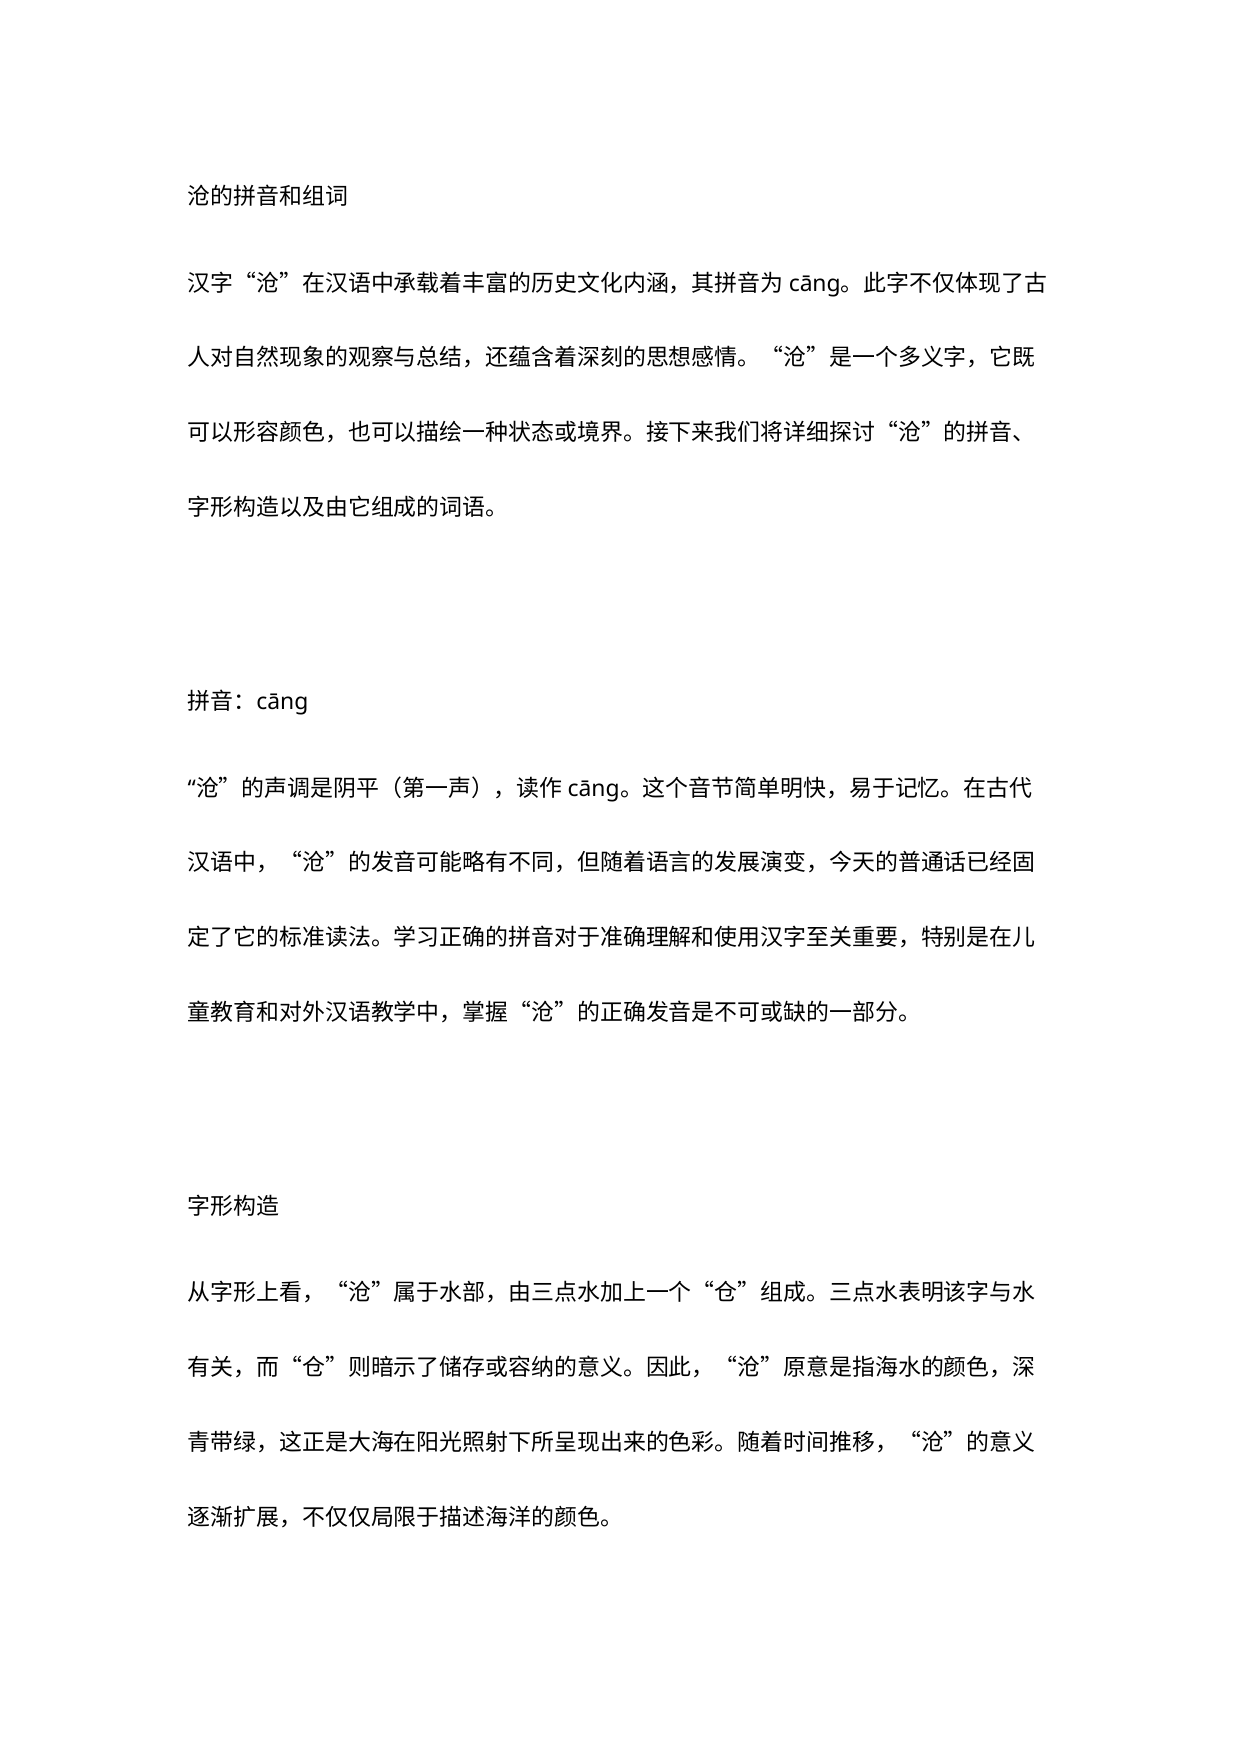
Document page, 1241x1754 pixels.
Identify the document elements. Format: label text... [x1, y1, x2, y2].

text “沧”的声调是阴平（第一声），读作 cāng。这个音节简单明快，易于记忆。在古代汉语中，“沧”的发音可能略有不同，但随着语言的发展演变，今天的普通话已经固定了它的标准读法。学习正确的拼音对于准确理解和使用汉字至关重要，特别是在儿童教育和对外汉语教学中，掌握“沧”的正确发音是不可或缺的一部分。 [187, 753, 1053, 1043]
text 汉字“沧”在汉语中承载着丰富的历史文化内涵，其拼音为 cāng。此字不仅体现了古人对自然现象的观察与总结，还蕴含着深刻的思想感情。“沧”是一个多义字，它既可以形容颜色，也可以描绘一种状态或境界。接下来我们将详细探讨“沧”的拼音、字形构造以及由它组成的词语。 [187, 248, 1053, 538]
text 从字形上看，“沧”属于水部，由三点水加上一个“仓”组成。三点水表明该字与水有关，而“仓”则暗示了储存或容纳的意义。因此，“沧”原意是指海水的颜色，深青带绿，这正是大海在阳光照射下所呈现出来的色彩。随着时间推移，“沧”的意义逐渐扩展，不仅仅局限于描述海洋的颜色。 [187, 1258, 1053, 1547]
text 字形构造 [187, 1172, 1053, 1237]
text 拼音：cāng [187, 667, 1053, 732]
text 沧的拼音和组词 [187, 162, 1053, 227]
